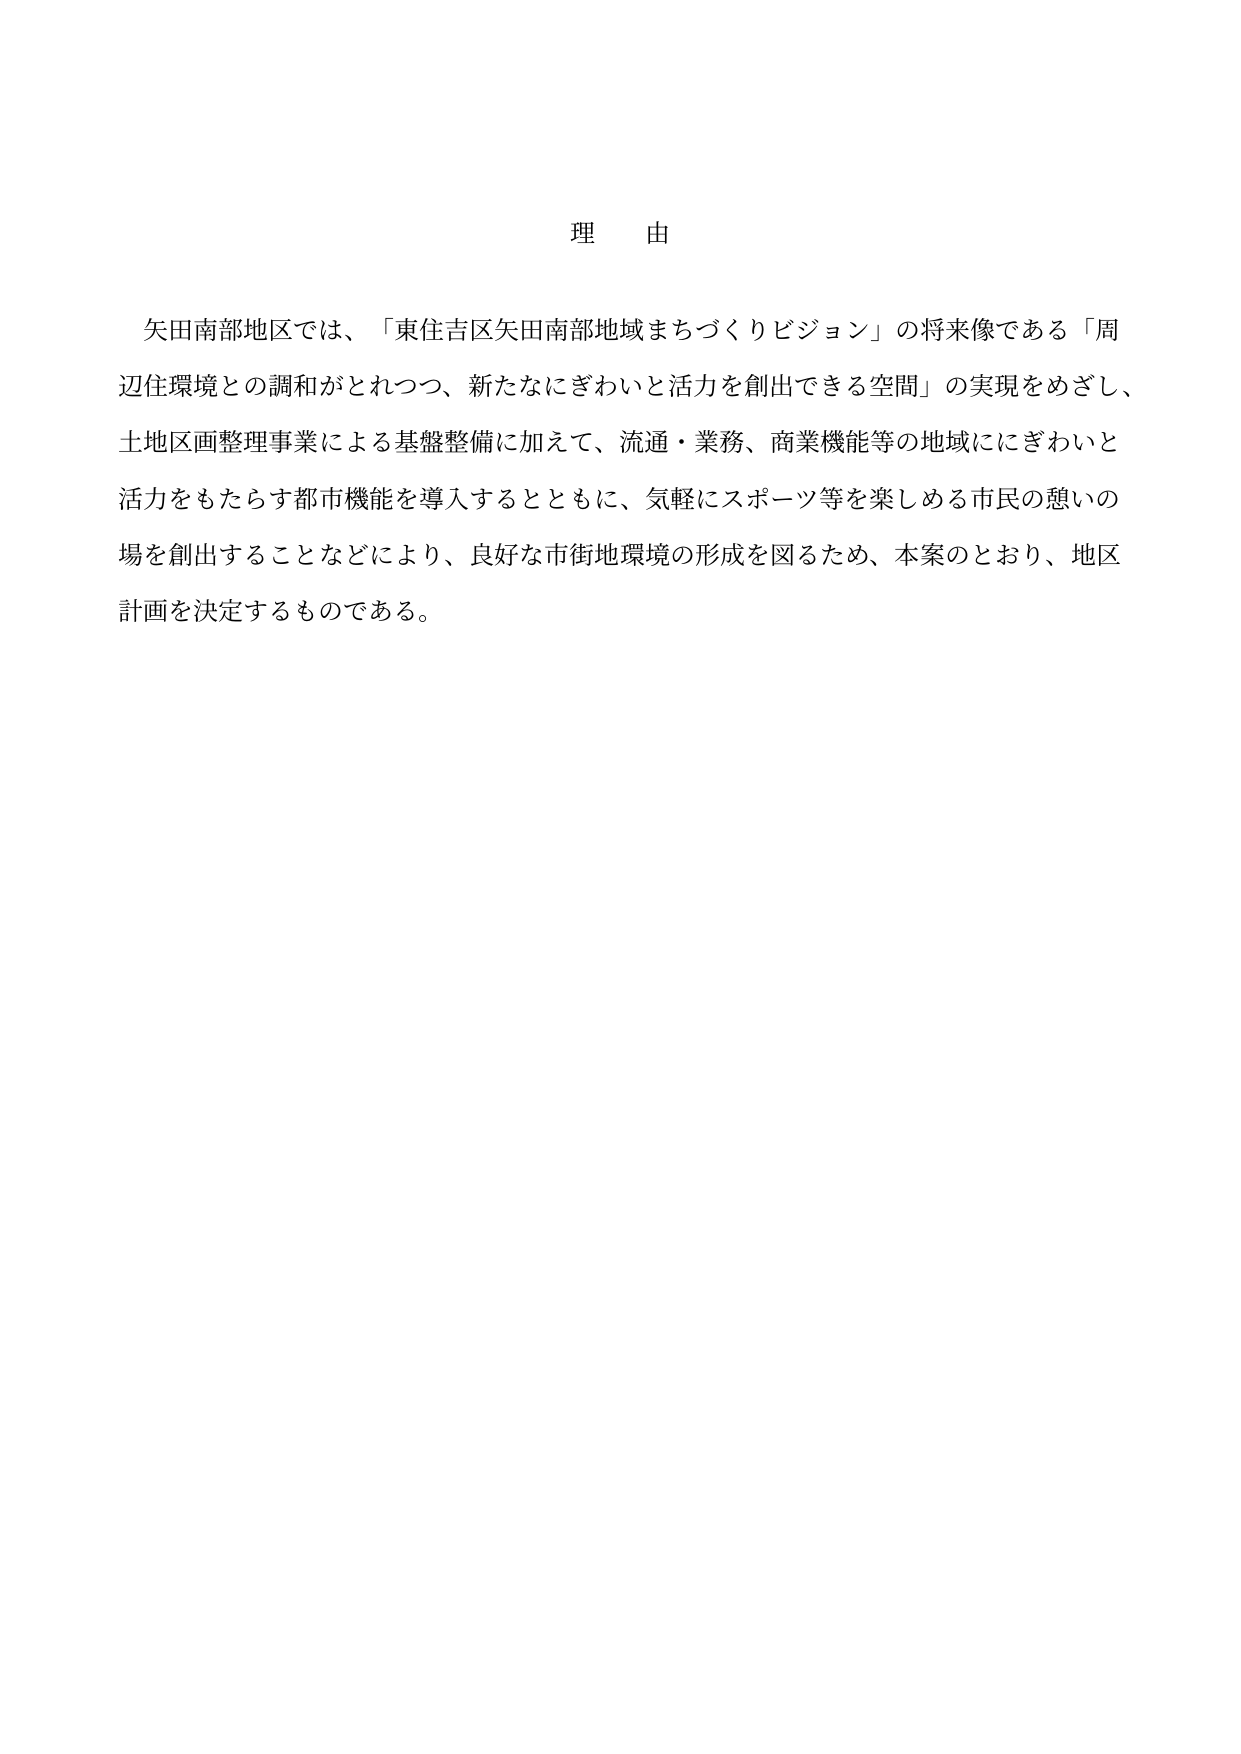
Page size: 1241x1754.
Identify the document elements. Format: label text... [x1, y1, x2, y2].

text 矢田南部地区では、「東住吉区矢田南部地域まちづくりビジョン」の将来像である「周辺住環境との調和がとれつつ、新たなにぎわいと活力を創出できる空間」の実現をめざし、土地区画整理事業による基盤整備に加えて、流通・業務、商業機能等の地域ににぎわいと活力をもたらす都市機能を導入するとともに、気軽にスポーツ等を楽しめる市民の憩いの場を創出することなどにより、良好な市街地環境の形成を図るため、本案のとおり、地区計画を決定するものである。 [118, 310, 1122, 628]
text 理 由 [118, 213, 1122, 250]
